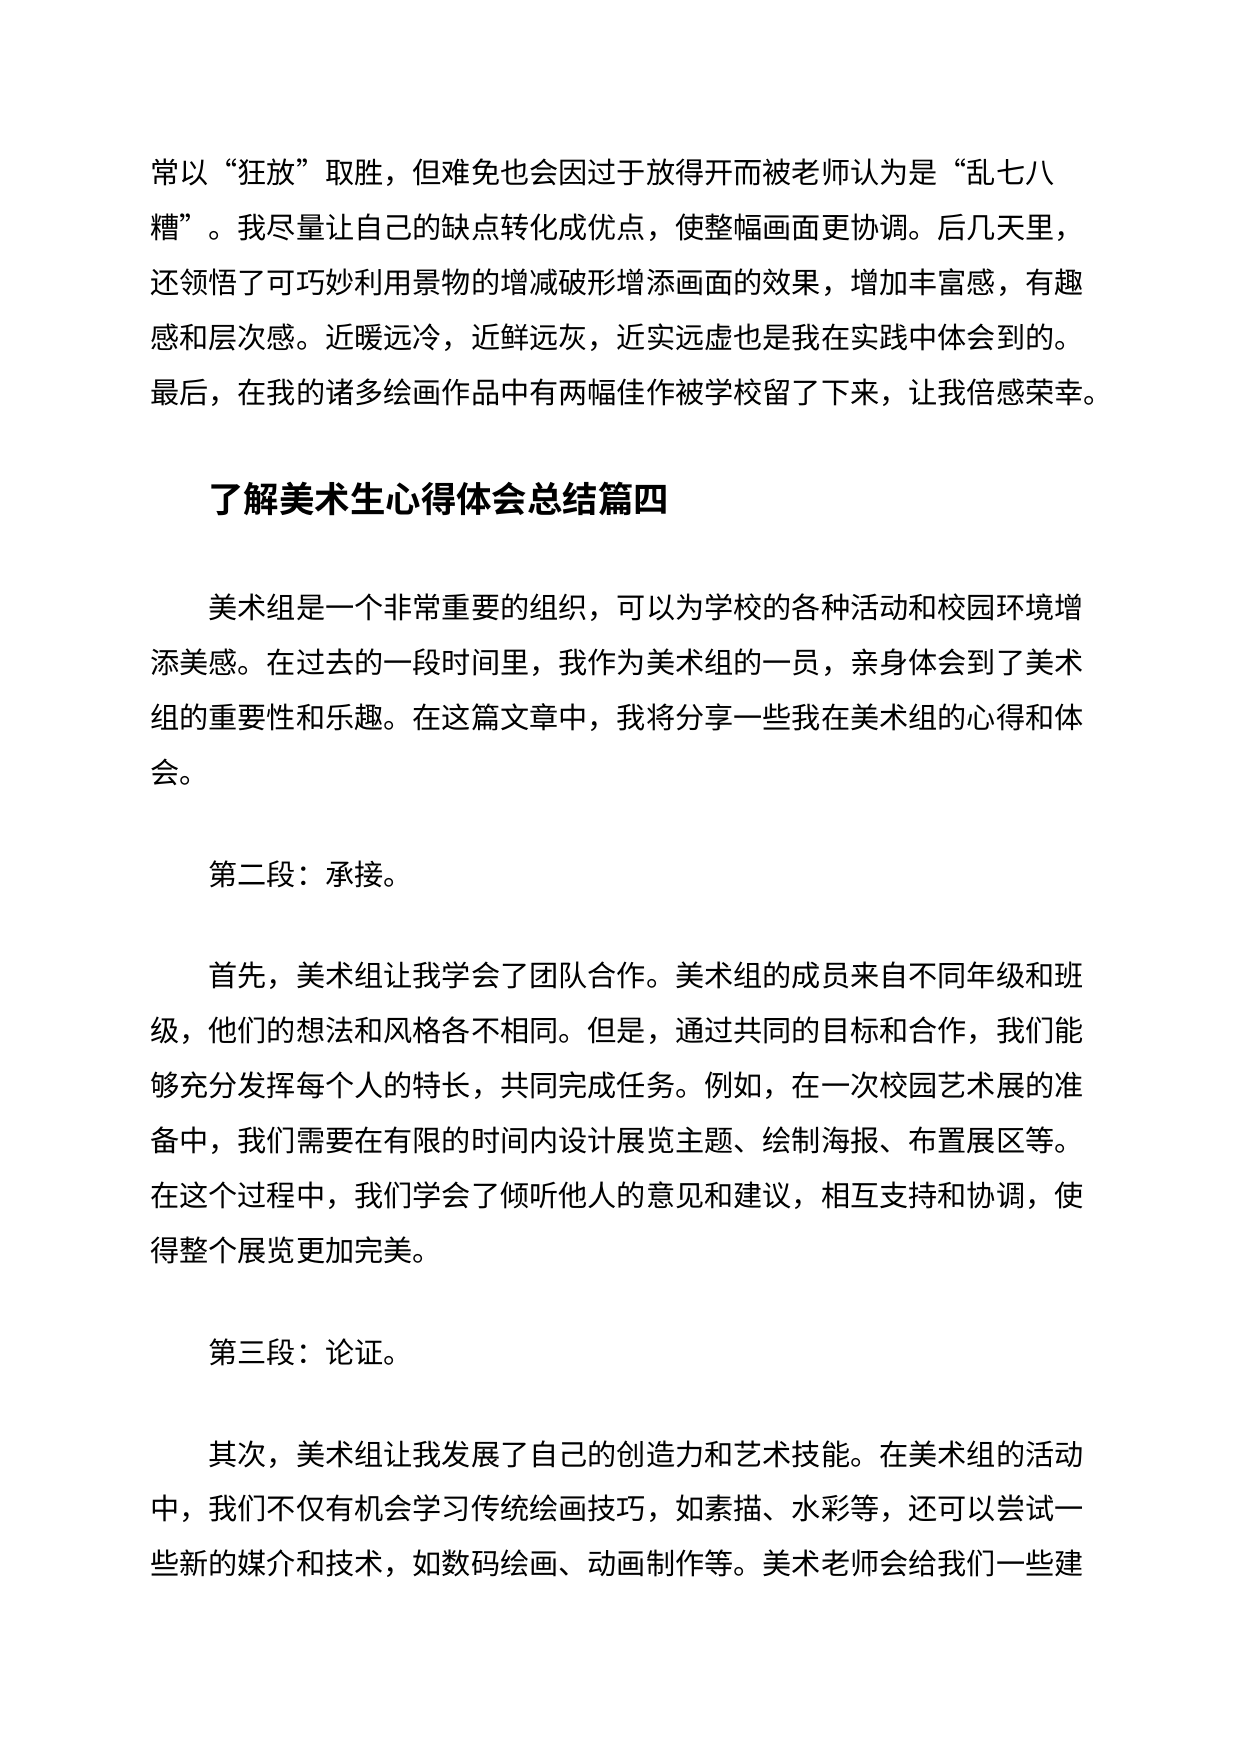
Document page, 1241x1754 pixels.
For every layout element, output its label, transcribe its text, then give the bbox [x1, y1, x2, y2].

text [150, 150, 1090, 412]
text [150, 1431, 1090, 1583]
text 第二段：承接。 [150, 851, 1090, 893]
text 首先，美术组让我学会了团队合作。美术组的成员来自不同年级和班级，他们的想法和风格各不相同。但是，通过共同的目标和合作，我们能够充分发挥每个人的特长，共同完成任务。例如，在一次校园艺术展的准备中，我们需要在有限的时间内设计展览主题、绘制海报、布置展区等。在这个过程中，我们学会了倾听他人的意见和建议，相互支持和协调，使得整个展览更加完美。 [150, 953, 1090, 1270]
text 了解美术生心得体会总结篇四 [150, 471, 1090, 523]
text 第三段：论证。 [150, 1329, 1090, 1372]
text 美术组是一个非常重要的组织，可以为学校的各种活动和校园环境增添美感。在过去的一段时间里，我作为美术组的一员，亲身体会到了美术组的重要性和乐趣。在这篇文章中，我将分享一些我在美术组的心得和体会。 [150, 585, 1090, 792]
